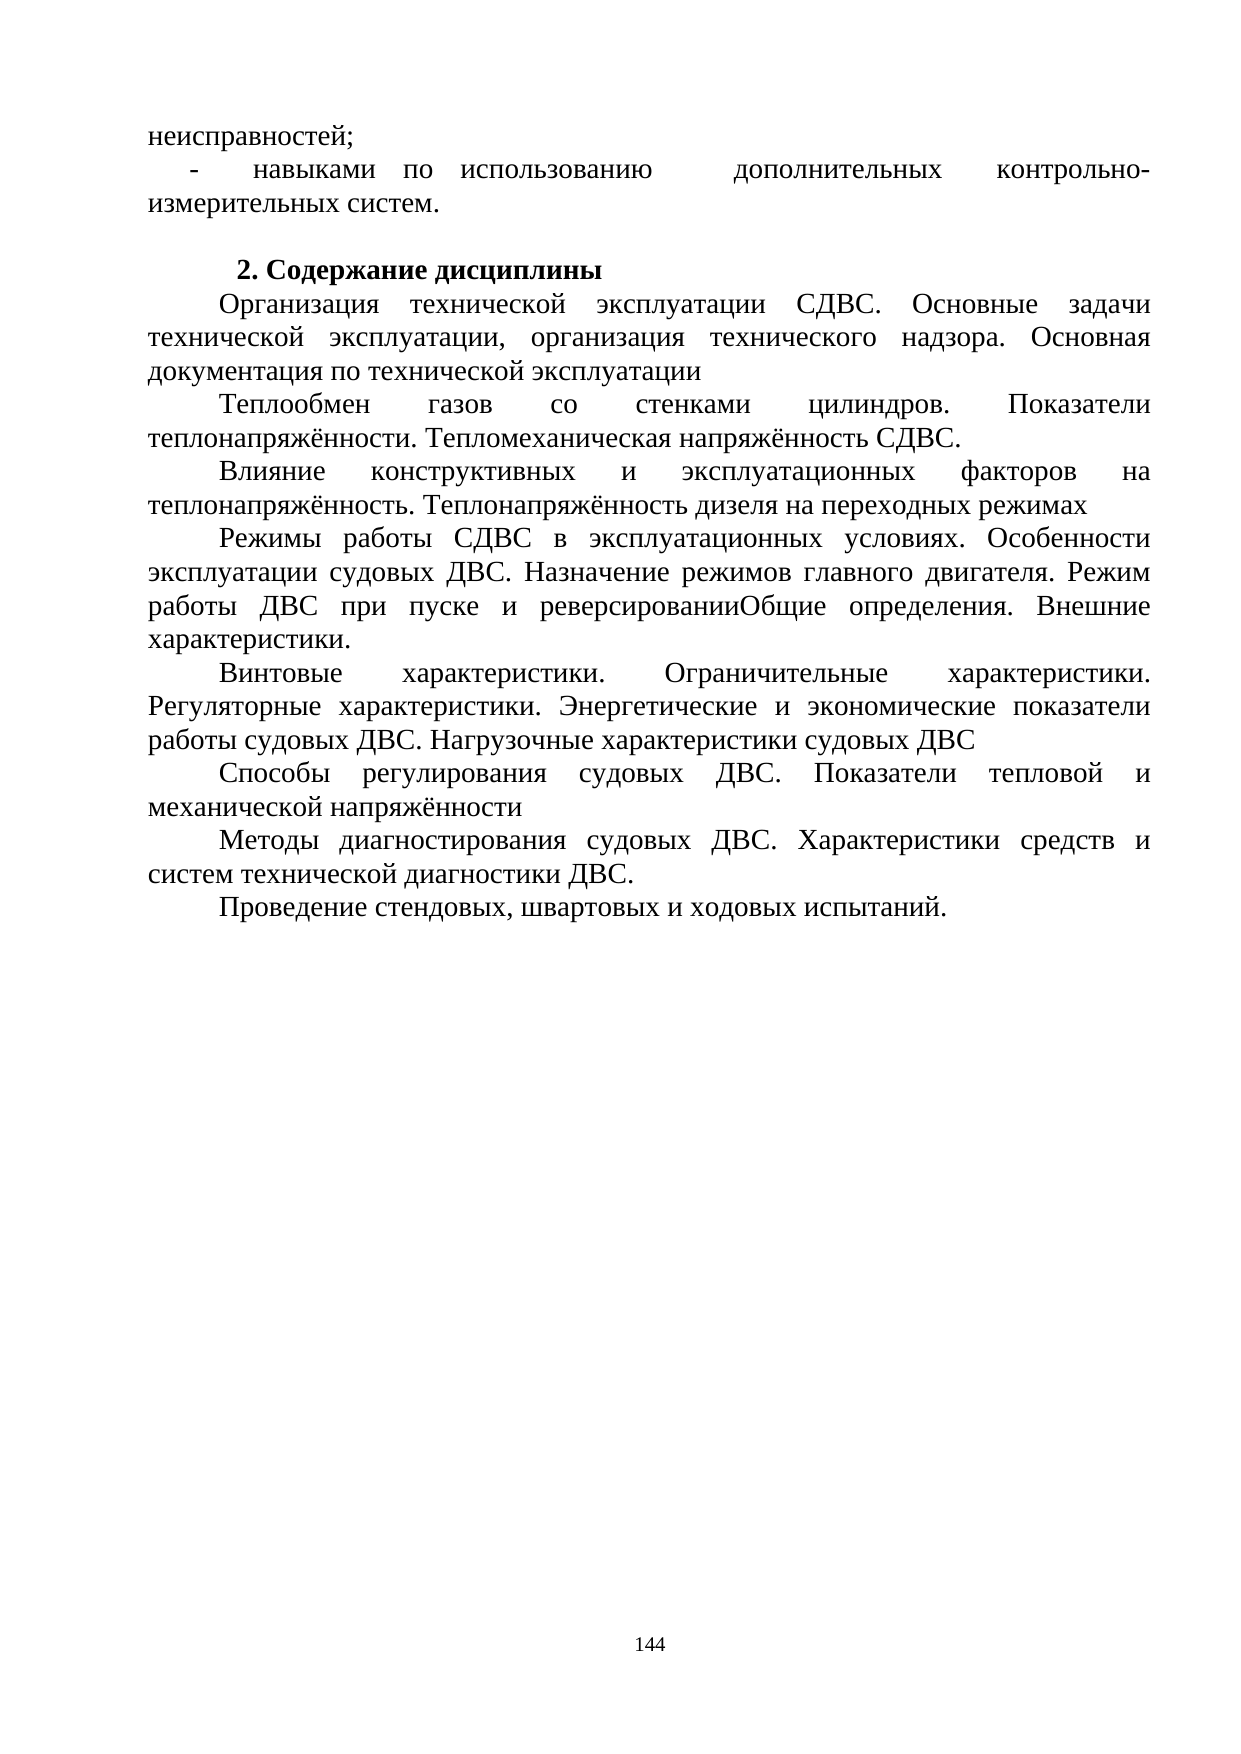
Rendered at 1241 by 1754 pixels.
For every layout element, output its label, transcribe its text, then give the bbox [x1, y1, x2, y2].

text 2. Содержание дисциплины [148, 252, 1152, 286]
text Проведение стендовых, швартовых и ходовых испытаний. [148, 889, 1152, 923]
text Методы диагностирования судовых ДВС. Характеристики средств и систем технической диагностики ДВС. [148, 822, 1152, 889]
text Способы регулирования судовых ДВС. Показатели тепловой и механической напряжённости [148, 755, 1152, 822]
text Винтовые характеристики. Ограничительные характеристики. Регуляторные характеристики. Энергетические и экономические показатели работы судовых ДВС. Нагрузочные характеристики судовых ДВС [148, 655, 1152, 755]
text Влияние конструктивных и эксплуатационных факторов на теплонапряжённость. Теплонапряжённость дизеля на переходных режимах [148, 453, 1152, 521]
text Организация технической эксплуатации СДВС. Основные задачи технической эксплуатации, организация технического надзора. Основная документация по технической эксплуатации [148, 286, 1152, 386]
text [148, 118, 1152, 152]
text Режимы работы СДВС в эксплуатационных условиях. Особенности эксплуатации судовых ДВС. Назначение режимов главного двигателя. Режим работы ДВС при пуске и реверсированииОбщие определения. Внешние характеристики. [148, 521, 1152, 655]
text Теплообмен газов со стенками цилиндров. Показатели теплонапряжённости. Тепломеханическая напряжённость СДВС. [148, 386, 1152, 453]
text - навыками по использованию дополнительных контрольно-измерительных систем. [148, 152, 1152, 219]
